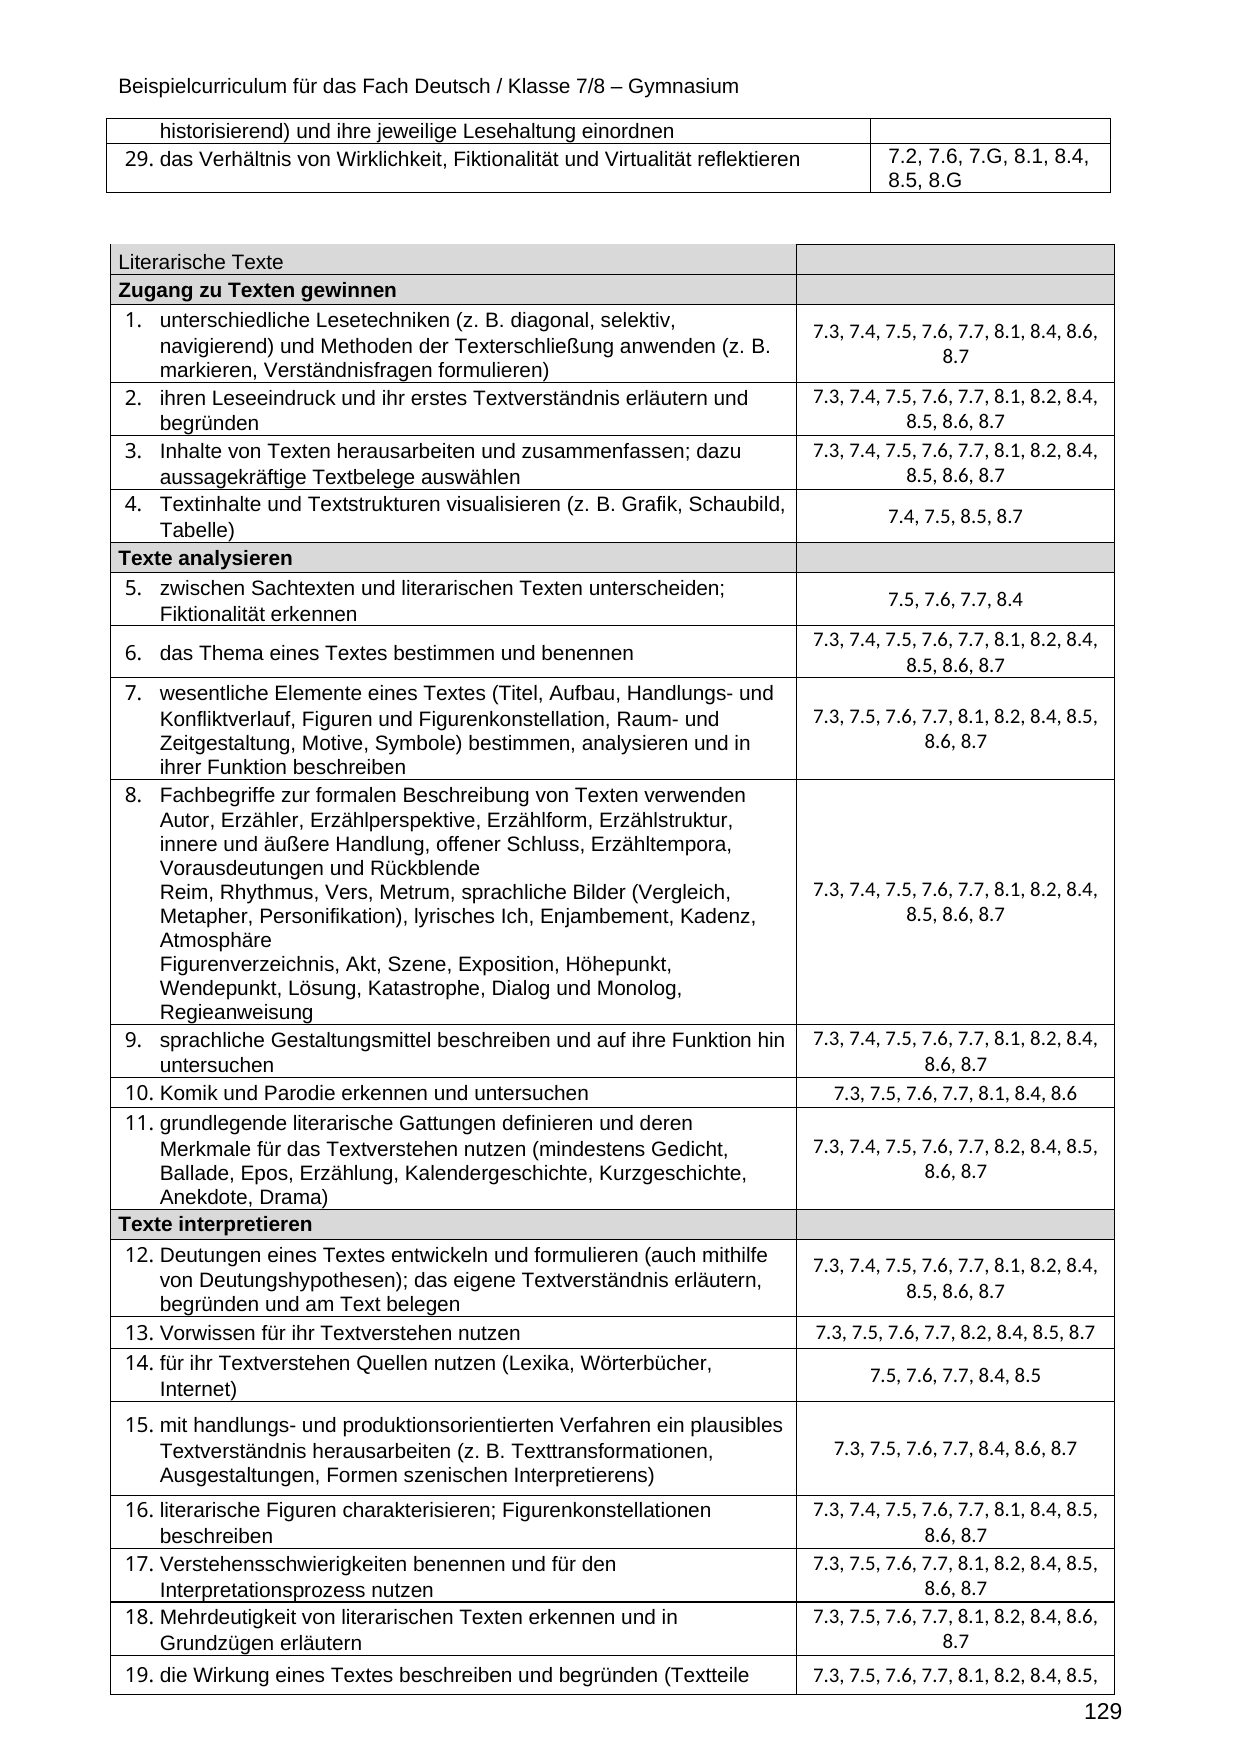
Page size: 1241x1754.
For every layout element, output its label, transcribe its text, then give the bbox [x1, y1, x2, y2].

table_cell Vorwissen für ihr Textverstehen nutzen [111, 1317, 796, 1347]
table_cell 7.3, 7.4, 7.5, 7.6, 7.7, 8.1, 8.2, 8.4, 8.5, 8.6, 8.7 [797, 383, 1114, 435]
table_cell [797, 1210, 1114, 1239]
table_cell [797, 1656, 1114, 1694]
table_cell Inhalte von Texten herausarbeiten und zusammenfassen; dazu aussagekräftige Textbelege auswählen [111, 436, 796, 488]
table_cell 7.3, 7.4, 7.5, 7.6, 7.7, 8.1, 8.4, 8.5, 8.6, 8.7 [797, 1496, 1114, 1548]
table_cell 7.3, 7.5, 7.6, 7.7, 8.1, 8.2, 8.4, 8.5, 8.6, 8.7 [797, 678, 1114, 779]
table_cell 7.3, 7.5, 7.6, 7.7, 8.1, 8.2, 8.4, 8.6, 8.7 [797, 1603, 1114, 1655]
table_cell 7.3, 7.4, 7.5, 7.6, 7.7, 8.2, 8.4, 8.5, 8.6, 8.7 [797, 1108, 1114, 1209]
table_cell 7.3, 7.4, 7.5, 7.6, 7.7, 8.1, 8.2, 8.4, 8.6, 8.7 [797, 1025, 1114, 1077]
table_cell das Thema eines Textes bestimmen und benennen [111, 626, 796, 677]
table_cell Textinhalte und Textstrukturen visualisieren (z. B. Grafik, Schaubild, Tabelle) [111, 490, 796, 542]
table_cell 7.3, 7.4, 7.5, 7.6, 7.7, 8.1, 8.2, 8.4, 8.5, 8.6, 8.7 [797, 436, 1114, 488]
table_cell 7.3, 7.5, 7.6, 7.7, 8.1, 8.4, 8.6 [797, 1078, 1114, 1107]
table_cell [107, 119, 870, 143]
table_cell Mehrdeutigkeit von literarischen Texten erkennen und in Grundzügen erläutern [111, 1603, 796, 1655]
table_cell 7.3, 7.4, 7.5, 7.6, 7.7, 8.1, 8.4, 8.6, 8.7 [797, 305, 1114, 382]
table_cell 7.3, 7.4, 7.5, 7.6, 7.7, 8.1, 8.2, 8.4, 8.5, 8.6, 8.7 [797, 1240, 1114, 1316]
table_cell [111, 1656, 796, 1694]
table_cell 7.3, 7.4, 7.5, 7.6, 7.7, 8.1, 8.2, 8.4, 8.5, 8.6, 8.7 [797, 626, 1114, 677]
table_cell Deutungen eines Textes entwickeln und formulieren (auch mithilfe von Deutungshypothesen); das eigene Textverständnis erläutern, begründen und am Text belegen [111, 1240, 796, 1316]
table_cell 7.5, 7.6, 7.7, 8.4 [797, 573, 1114, 625]
table_cell ihren Leseeindruck und ihr erstes Textverständnis erläutern und begründen [111, 383, 796, 435]
table_cell Verstehensschwierigkeiten benennen und für den Interpretationsprozess nutzen [111, 1549, 796, 1601]
table_cell 7.3, 7.4, 7.5, 7.6, 7.7, 8.1, 8.2, 8.4, 8.5, 8.6, 8.7 [797, 780, 1114, 1024]
table_cell literarische Figuren charakterisieren; Figurenkonstellationen beschreiben [111, 1496, 796, 1548]
table_cell für ihr Textverstehen Quellen nutzen (Lexika, Wörterbücher, Internet) [111, 1349, 796, 1401]
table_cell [797, 1549, 1114, 1601]
table_cell unterschiedliche Lesetechniken (z. B. diagonal, selektiv, navigierend) und Methoden der Texterschließung anwenden (z. B. markieren, Verständnisfragen formulieren) [111, 305, 796, 382]
table_cell mit handlungs- und produktionsorientierten Verfahren ein plausibles Textverständnis herausarbeiten (z. B. Texttransformationen, Ausgestaltungen, Formen szenischen Interpretierens) [111, 1402, 796, 1494]
table_cell Komik und Parodie erkennen und untersuchen [111, 1078, 796, 1107]
table_cell [797, 275, 1114, 304]
table_cell 7.2, 7.6, 7.G, 8.1, 8.4, 8.5, 8.G [871, 144, 1110, 192]
table_header [797, 245, 1114, 274]
table_cell 7.5, 7.6, 7.7, 8.4, 8.5 [797, 1349, 1114, 1401]
table_cell [797, 543, 1114, 572]
table_cell Texte interpretieren [111, 1210, 796, 1239]
table_cell Zugang zu Texten gewinnen [111, 275, 796, 304]
table_cell Texte analysieren [111, 543, 796, 572]
table_cell 7.3, 7.5, 7.6, 7.7, 8.4, 8.6, 8.7 [797, 1402, 1114, 1494]
table_cell 7.4, 7.5, 8.5, 8.7 [797, 490, 1114, 542]
table_cell das Verhältnis von Wirklichkeit, Fiktionalität und Virtualität reflektieren [107, 144, 870, 192]
table_cell Fachbegriffe zur formalen Beschreibung von Texten verwenden Autor, Erzähler, Erzählperspektive, Erzählform, Erzählstruktur, innere und äußere Handlung, offener Schluss, Erzähltempora, Vorausdeutungen und Rückblende Reim, Rhythmus, Vers, Metrum, sprachliche Bilder (Vergleich, Metapher, Personifikation), lyrisches Ich, Enjambement, Kadenz, Atmosphäre Figurenverzeichnis, Akt, Szene, Exposition, Höhepunkt, Wendepunkt, Lösung, Katastrophe, Dialog und Monolog, Regieanweisung [111, 780, 796, 1024]
table_cell sprachliche Gestaltungsmittel beschreiben und auf ihre Funktion hin untersuchen [111, 1025, 796, 1077]
table_cell wesentliche Elemente eines Textes (Titel, Aufbau, Handlungs- und Konfliktverlauf, Figuren und Figurenkonstellation, Raum- und Zeitgestaltung, Motive, Symbole) bestimmen, analysieren und in ihrer Funktion beschreiben [111, 678, 796, 779]
table_cell 7.3, 7.5, 7.6, 7.7, 8.2, 8.4, 8.5, 8.7 [797, 1317, 1114, 1347]
table_cell grundlegende literarische Gattungen definieren und deren Merkmale für das Textverstehen nutzen (mindestens Gedicht, Ballade, Epos, Erzählung, Kalendergeschichte, Kurzgeschichte, Anekdote, Drama) [111, 1108, 796, 1209]
table_cell zwischen Sachtexten und literarischen Texten unterscheiden; Fiktionalität erkennen [111, 573, 796, 625]
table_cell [871, 119, 1110, 143]
table_header Literarische Texte [111, 244, 796, 274]
